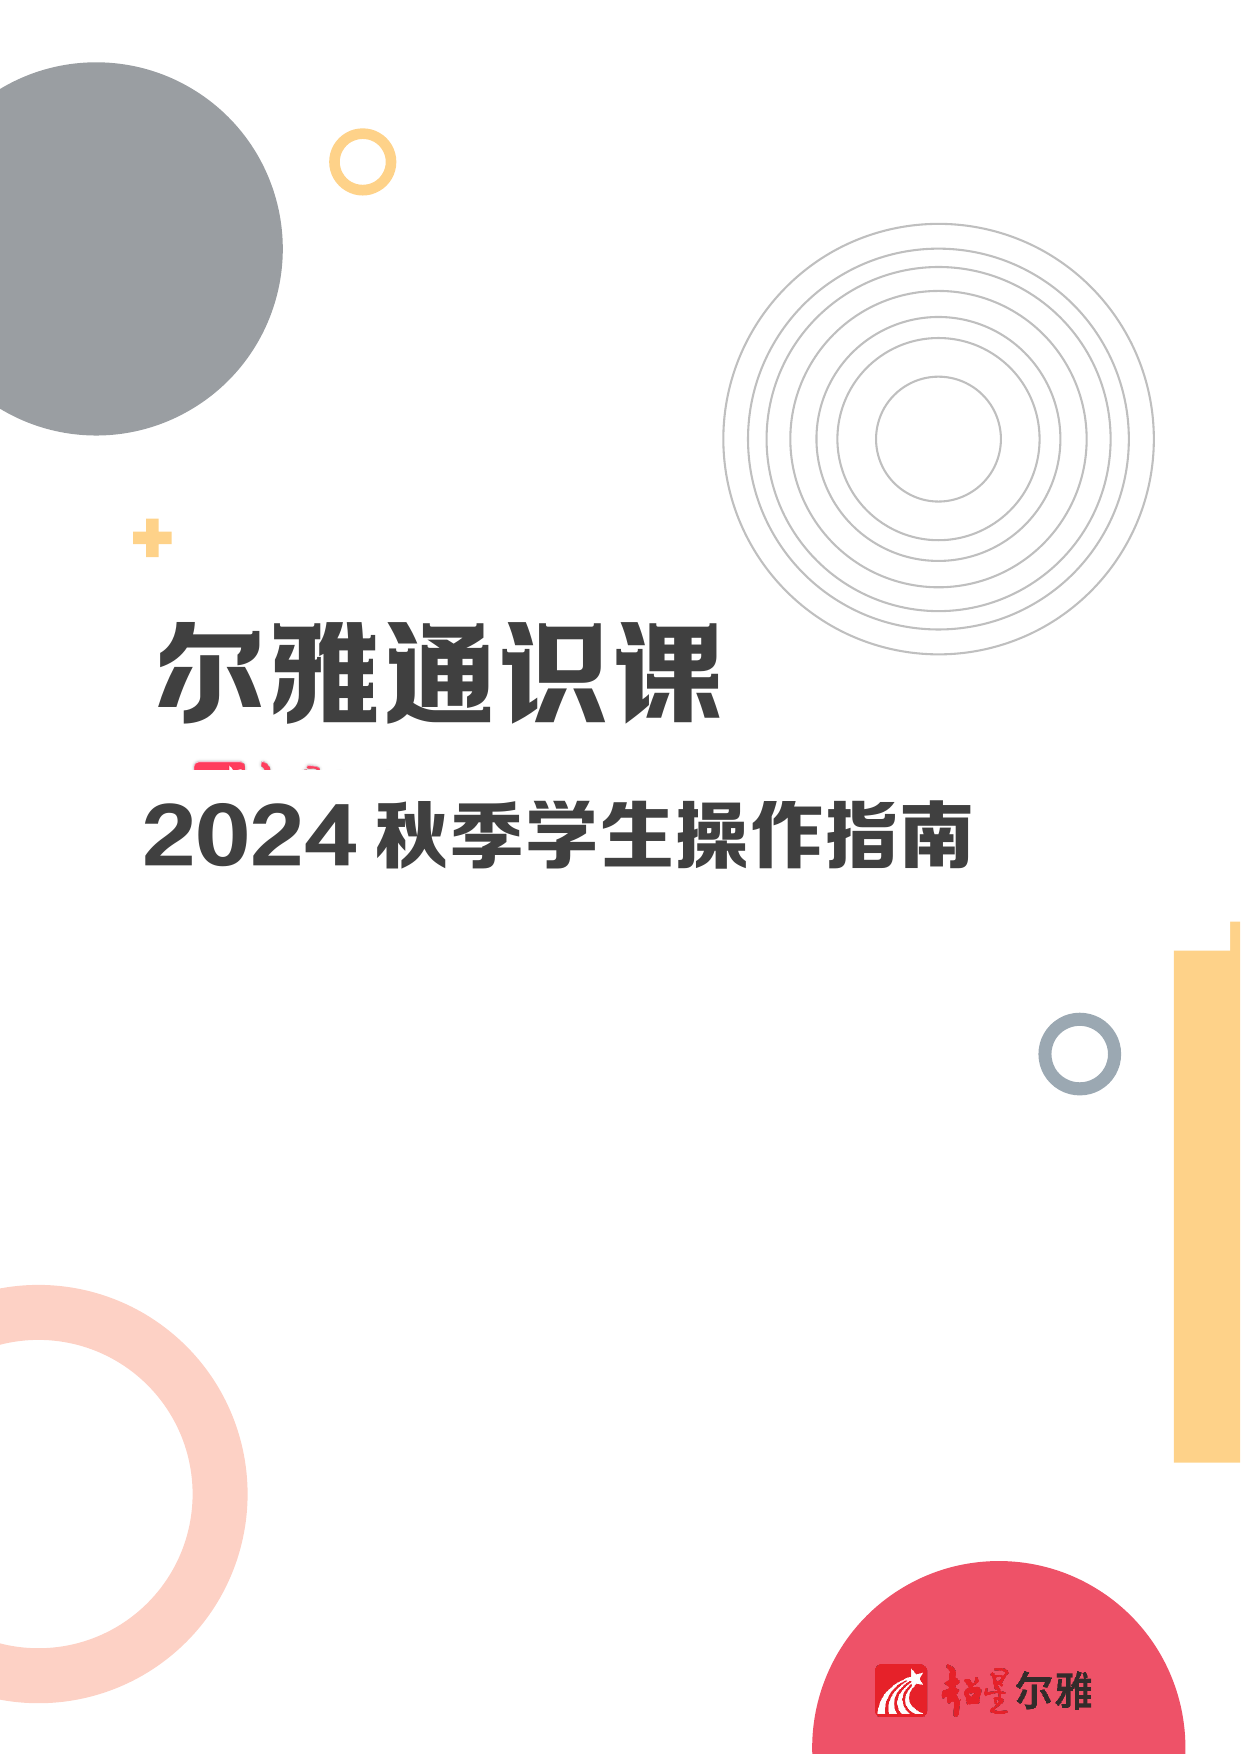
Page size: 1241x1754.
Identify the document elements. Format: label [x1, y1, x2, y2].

picture [875, 1664, 1092, 1717]
picture [152, 737, 446, 770]
